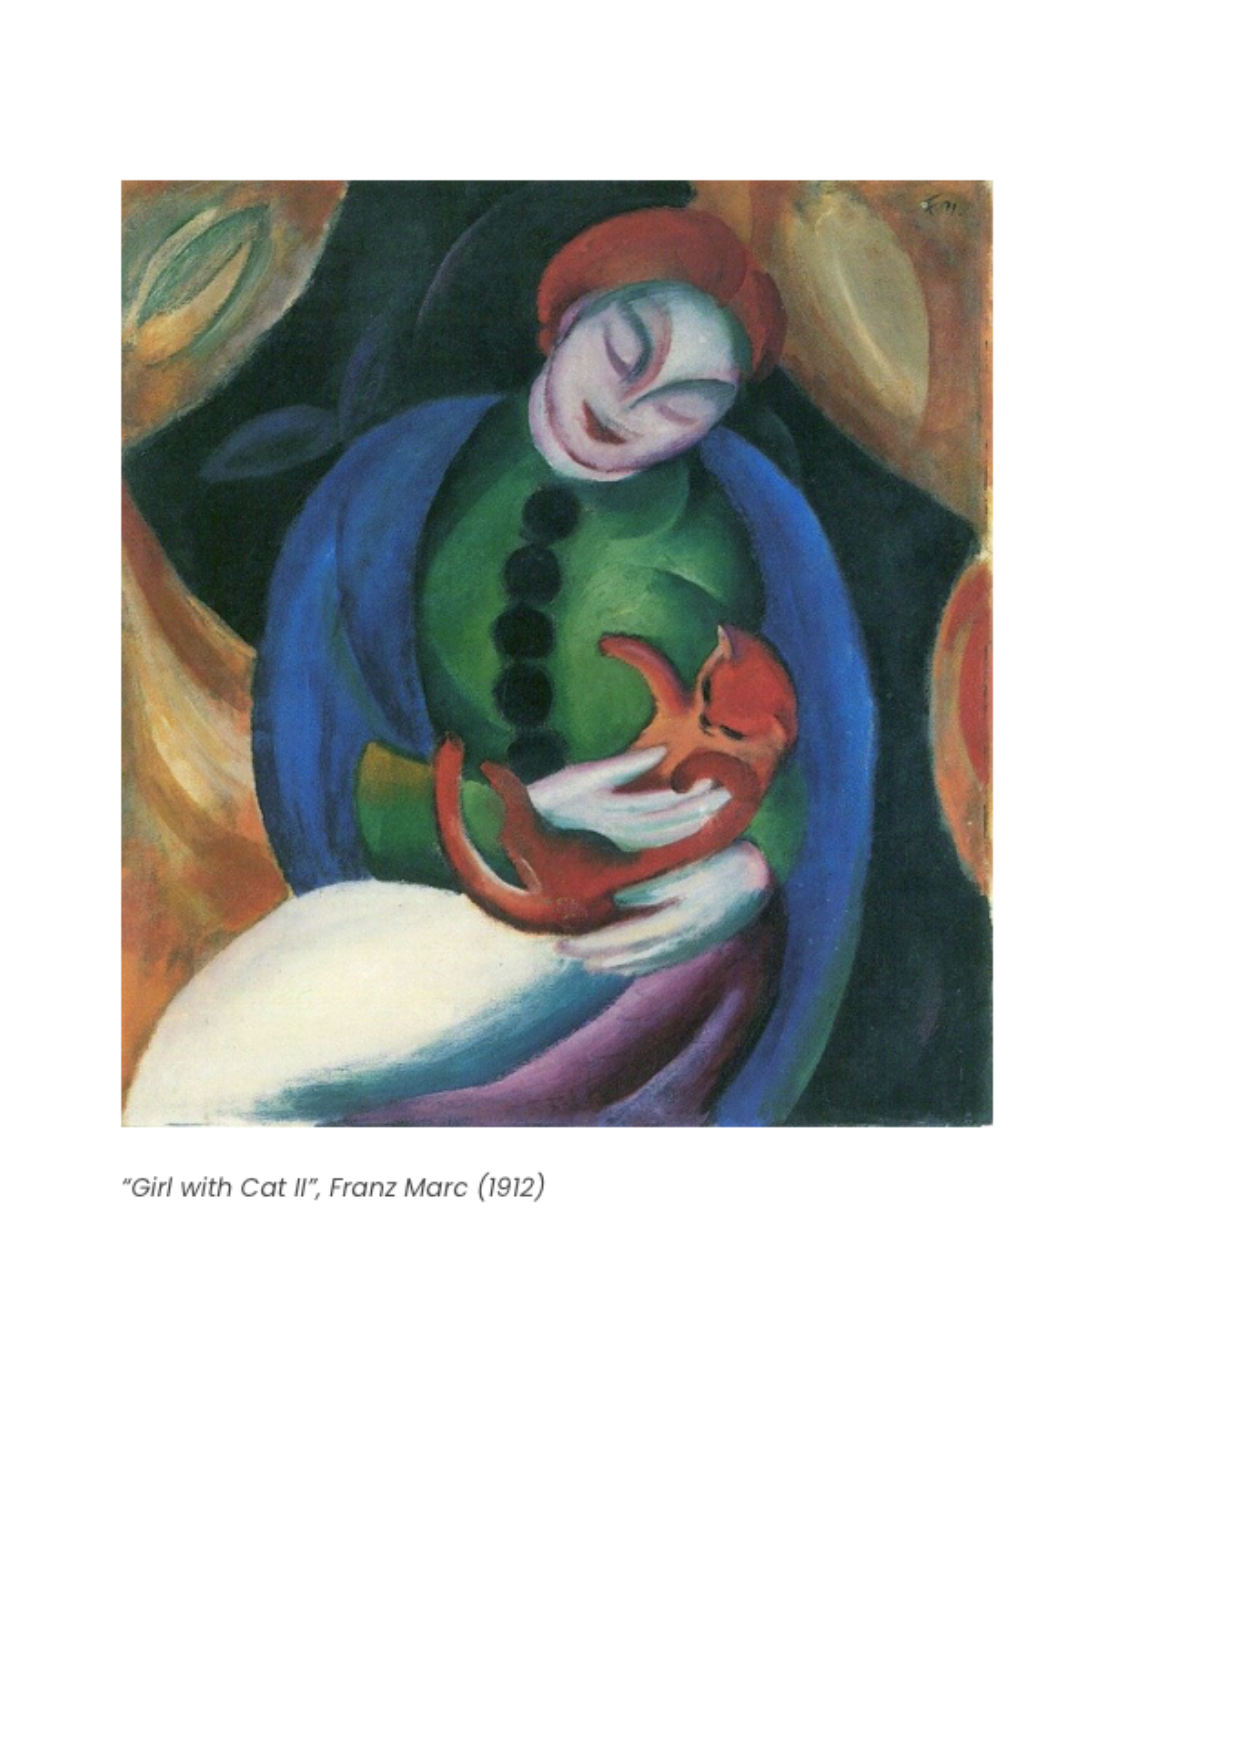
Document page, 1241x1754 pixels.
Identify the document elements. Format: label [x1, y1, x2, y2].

picture [118, 177, 997, 1206]
